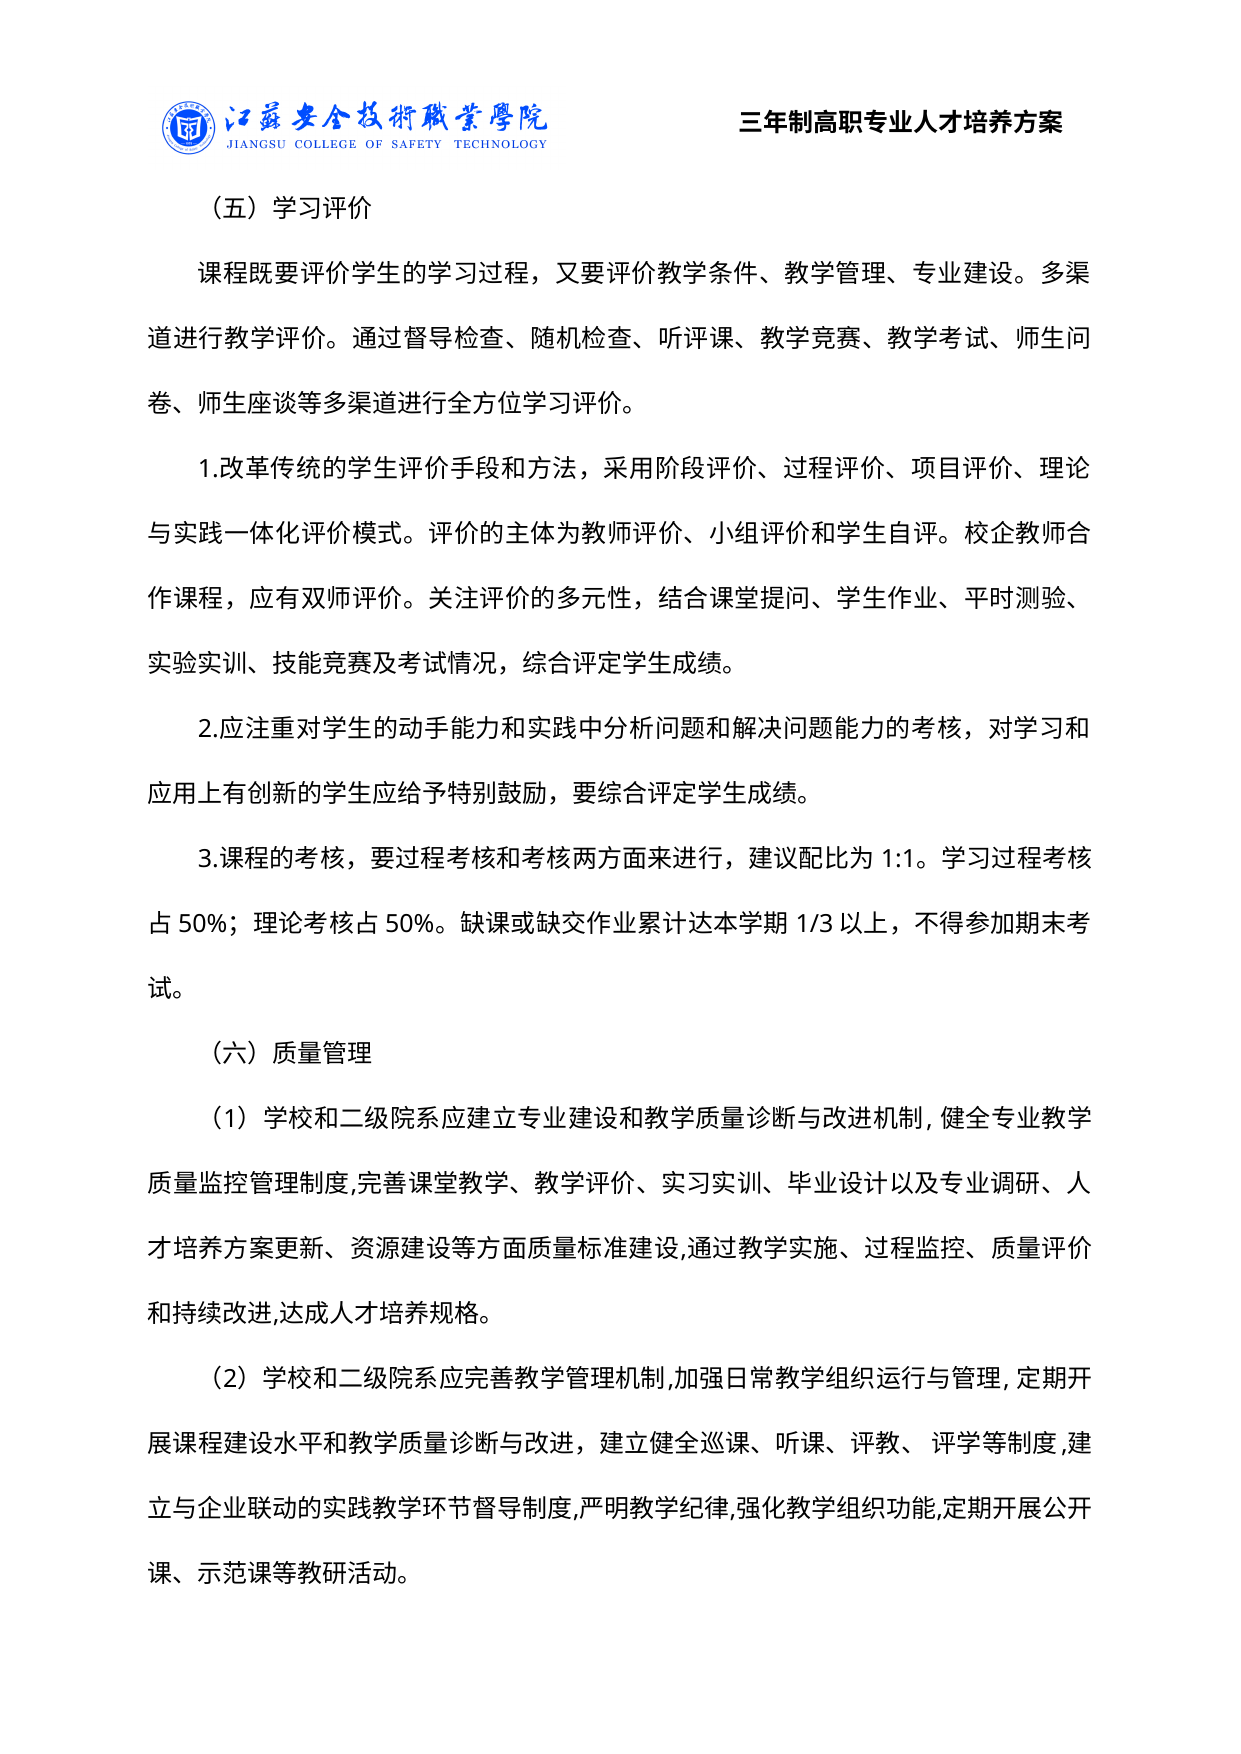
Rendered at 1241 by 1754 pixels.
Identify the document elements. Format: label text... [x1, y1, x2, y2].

text 2.应注重对学生的动手能力和实践中分析问题和解决问题能力的考核，对学习和应用上有创新的学生应给予特别鼓励，要综合评定学生成绩。 [148, 694, 1093, 824]
text 1.改革传统的学生评价手段和方法，采用阶段评价、过程评价、项目评价、理论与实践一体化评价模式。评价的主体为教师评价、小组评价和学生自评。校企教师合作课程，应有双师评价。关注评价的多元性，结合课堂提问、学生作业、平时测验、实验实训、技能竞赛及考试情况，综合评定学生成绩。 [148, 434, 1093, 694]
text （1）学校和二级院系应建立专业建设和教学质量诊断与改进机制, 健全专业教学质量监控管理制度,完善课堂教学、教学评价、实习实训、毕业设计以及专业调研、人才培养方案更新、资源建设等方面质量标准建设,通过教学实施、过程监控、质量评价和持续改进,达成人才培养规格。 [148, 1084, 1093, 1344]
text （六）质量管理 [148, 1019, 1093, 1084]
text 3.课程的考核，要过程考核和考核两方面来进行，建议配比为1:1。学习过程考核占50%；理论考核占50%。缺课或缺交作业累计达本学期1/3以上，不得参加期末考试。 [148, 824, 1093, 1019]
text 课程既要评价学生的学习过程，又要评价教学条件、教学管理、专业建设。多渠道进行教学评价。通过督导检查、随机检查、听评课、教学竞赛、教学考试、师生问卷、师生座谈等多渠道进行全方位学习评价。 [148, 239, 1093, 434]
text （2）学校和二级院系应完善教学管理机制,加强日常教学组织运行与管理, 定期开展课程建设水平和教学质量诊断与改进，建立健全巡课、听课、评教、 评学等制度,建立与企业联动的实践教学环节督导制度,严明教学纪律,强化教学组织功能,定期开展公开课、示范课等教研活动。 [148, 1344, 1093, 1604]
picture [147, 86, 567, 170]
text （五）学习评价 [148, 174, 1093, 239]
